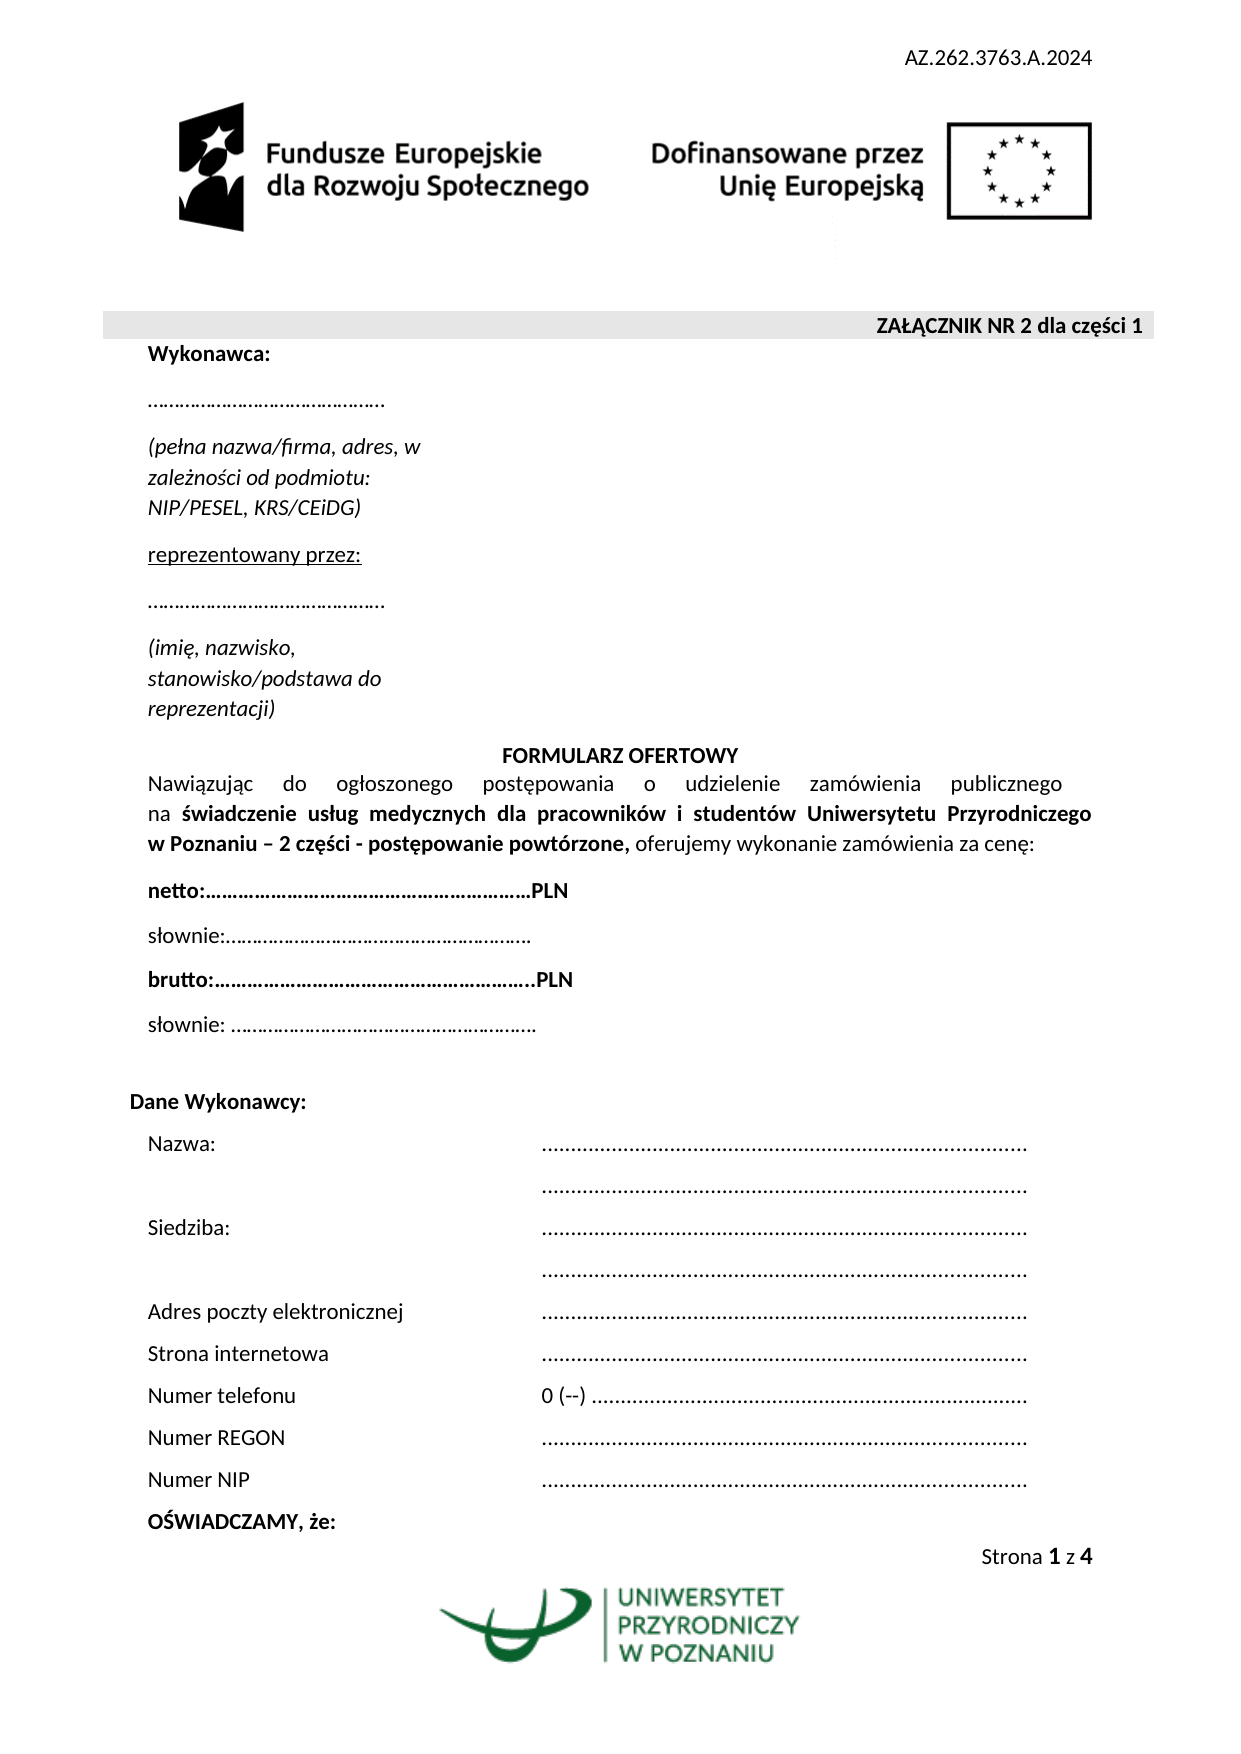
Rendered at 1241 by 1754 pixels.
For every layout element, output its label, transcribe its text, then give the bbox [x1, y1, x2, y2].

text Numer telefonu 0 (--) [148, 1381, 1093, 1409]
text Numer NIP [148, 1465, 1093, 1493]
text (pełna nazwa/firma, adres, w zależności od podmiotu: NIP/PESEL, KRS/CEiDG) [148, 432, 472, 521]
picture [147, 70, 1124, 264]
picture [424, 1570, 816, 1681]
table_header ZAŁĄCZNIK NR 2 dla części 1 [103, 311, 1154, 339]
text reprezentowany przez: [148, 540, 1093, 568]
text słownie: [148, 1010, 1093, 1038]
text Adres poczty elektronicznej [148, 1297, 1093, 1325]
text Siedziba: [148, 1213, 1093, 1241]
text Strona internetowa [148, 1339, 1093, 1367]
text Nawiązując do ogłoszonego postępowania o udzielenie zamówienia publicznego na świadczenie usług medycznych dla pracowników i studentów Uniwersytetu Przyrodniczego w Poznaniu – 2 części - postępowanie powtórzone, oferujemy wykonanie zamówienia za cenę: [148, 769, 1093, 857]
text (imię, nazwisko, stanowisko/podstawa do reprezentacji) [148, 633, 472, 722]
text słownie: [148, 921, 1093, 949]
text Dane Wykonawcy: [83, 1087, 1093, 1115]
text Nazwa: [148, 1129, 1093, 1157]
text Wykonawca: [148, 339, 1093, 367]
text OŚWIADCZAMY, że: [148, 1507, 1093, 1535]
text FORMULARZ OFERTOWY [148, 741, 1093, 769]
text brutto:PLN [148, 966, 1093, 993]
text Numer REGON [148, 1423, 1093, 1451]
text netto:PLN [148, 876, 1093, 904]
